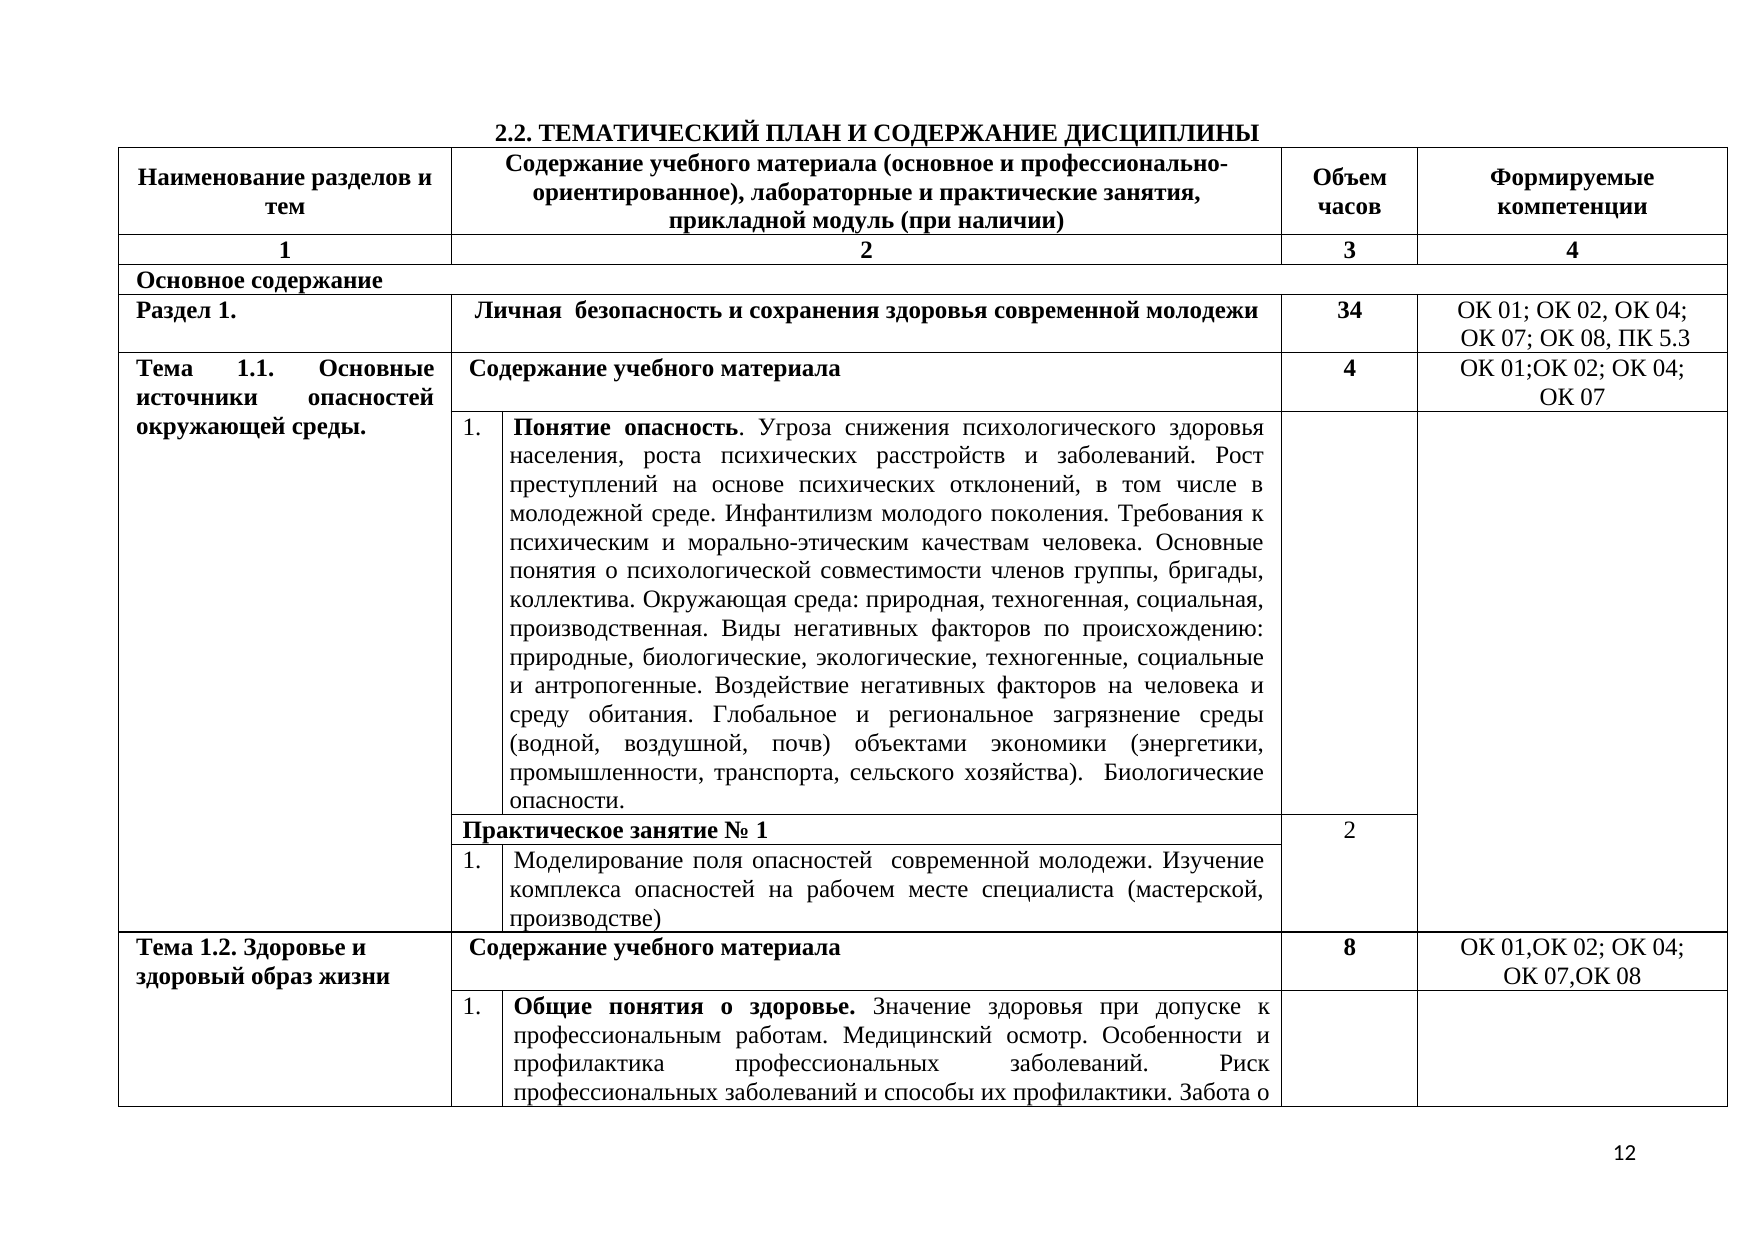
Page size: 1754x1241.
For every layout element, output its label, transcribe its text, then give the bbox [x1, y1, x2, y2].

table_cell 8 [1282, 933, 1417, 990]
table_cell Тема 1.2. Здоровье и здоровый образ жизни [119, 933, 451, 1106]
table_cell 2 [452, 235, 1281, 264]
table_cell Личная безопасность и сохранения здоровья современной молодежи [452, 295, 1281, 352]
table_cell 1 [119, 235, 451, 264]
table_cell [1282, 412, 1417, 814]
table_cell ОК 01;ОК 02; ОК 04; ОК 07 [1418, 353, 1727, 411]
table_cell Раздел 1. [119, 295, 451, 352]
table_cell 1. [452, 991, 502, 1106]
table_header Наименование разделов и тем [119, 148, 451, 234]
table_cell 4 [1418, 235, 1727, 264]
table_cell Практическое занятие № 1 [452, 815, 1281, 844]
table_header Объем часов [1282, 148, 1417, 234]
table_cell 3 [1282, 235, 1417, 264]
table_cell [1418, 412, 1727, 931]
table_cell 34 [1282, 295, 1417, 352]
text 2.2. ТЕМАТИЧЕСКИЙ ПЛАН И СОДЕРЖАНИЕ ДИСЦИПЛИНЫ [124, 118, 1630, 147]
table_cell Содержание учебного материала [452, 353, 1281, 411]
table_cell ОК 01,ОК 02; ОК 04; ОК 07,ОК 08 [1418, 933, 1727, 990]
table_cell Понятие опасность. Угроза снижения психологического здоровья населения, роста психических расстройств и заболеваний. Рост преступлений на основе психических отклонений, в том числе в молодежной среде. Инфантилизм молодого поколения. Требования к психическим и морально-этическим качествам человека. Основные понятия о психологической совместимости членов группы, бригады, коллектива. Окружающая среда: природная, техногенная, социальная, производственная. Виды негативных факторов по происхождению: природные, биологические, экологические, техногенные, социальные и антропогенные. Воздействие негативных факторов на человека и среду обитания. Глобальное и региональное загрязнение среды (водной, воздушной, почв) объектами экономики (энергетики, промышленности, транспорта, сельского хозяйства). Биологические опасности. [503, 412, 1281, 814]
table_header Содержание учебного материала (основное и профессионально-ориентированное), лабораторные и практические занятия, прикладной модуль (при наличии) [452, 148, 1281, 234]
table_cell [503, 991, 1281, 1106]
table_cell [1418, 991, 1727, 1106]
table_cell [1282, 991, 1417, 1106]
table_cell 2 [1282, 815, 1417, 931]
table_header Формируемые компетенции [1418, 148, 1727, 234]
table_cell 1. [452, 845, 502, 931]
table_cell Содержание учебного материала [452, 933, 1281, 990]
table_cell Тема 1.1. Основные источники опасностей окружающей среды. [119, 353, 451, 931]
table_cell Основное содержание [119, 265, 1727, 294]
table_cell Моделирование поля опасностей современной молодежи. Изучение комплекса опасностей на рабочем месте специалиста (мастерской, производстве) [503, 845, 1281, 931]
table_cell ОК 01; ОК 02, ОК 04; ОК 07; ОК 08, ПК 5.3 [1418, 295, 1727, 352]
table_cell 1. [452, 412, 502, 814]
table_cell 4 [1282, 353, 1417, 411]
